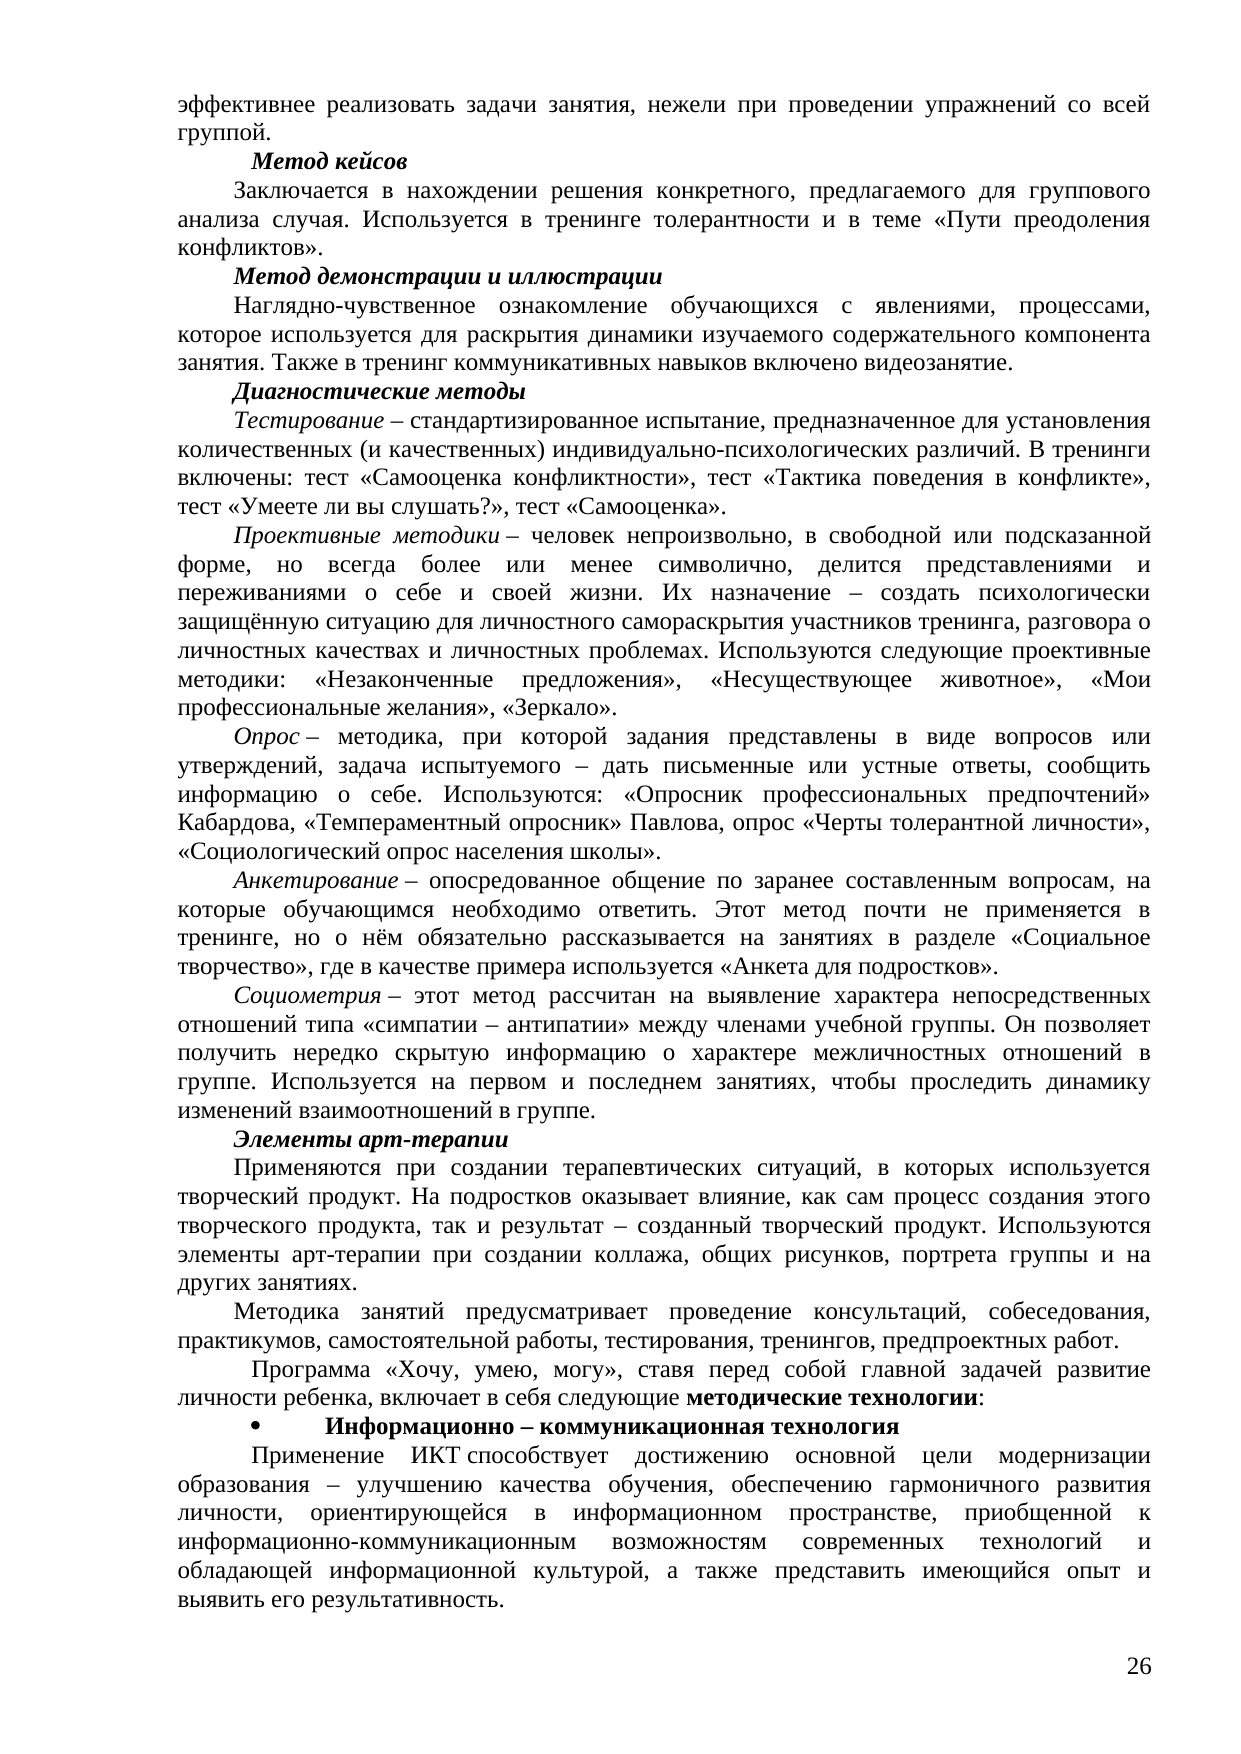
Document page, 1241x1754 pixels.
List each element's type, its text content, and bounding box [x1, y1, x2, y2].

text Применяются при создании терапевтических ситуаций, в которых используется творческий продукт. На подростков оказывает влияние, как сам процесс создания этого творческого продукта, так и результат – созданный творческий продукт. Используются элементы арт-терапии при создании коллажа, общих рисунков, портрета группы и на других занятиях. [177, 1152, 1152, 1296]
text Метод кейсов [177, 146, 1152, 175]
text Социометрия – этот метод рассчитан на выявление характера непосредственных отношений типа «симпатии – антипатии» между членами учебной группы. Он позволяет получить нередко скрытую информацию о характере межличностных отношений в группе. Используется на первом и последнем занятиях, чтобы проследить динамику изменений взаимоотношений в группе. [177, 980, 1152, 1124]
text Проективные методики – человек непроизвольно, в свободной или подсказанной форме, но всегда более или менее символично, делится представлениями и переживаниями о себе и своей жизни. Их назначение – создать психологически защищённую ситуацию для личностного самораскрытия участников тренинга, разговора о личностных качествах и личностных проблемах. Используются следующие проективные методики: «Незаконченные предложения», «Несуществующее животное», «Мои профессиональные желания», «Зеркало». [177, 520, 1152, 721]
text Заключается в нахождении решения конкретного, предлагаемого для группового анализа случая. Используется в тренинге толерантности и в теме «Пути преодоления конфликтов». [177, 175, 1152, 261]
list Информационно – коммуникационная технология [177, 1411, 1152, 1440]
text Программа «Хочу, умею, могу», ставя перед собой главной задачей развитие личности ребенка, включает в себя следующие методические технологии: [177, 1354, 1152, 1411]
text Наглядно-чувственное ознакомление обучающихся с явлениями, процессами, которое используется для раскрытия динамики изучаемого содержательного компонента занятия. Также в тренинг коммуникативных навыков включено видеозанятие. [177, 290, 1152, 376]
text Методика занятий предусматривает проведение консультаций, собеседования, практикумов, самостоятельной работы, тестирования, тренингов, предпроектных работ. [177, 1296, 1152, 1354]
text Анкетирование – опосредованное общение по заранее составленным вопросам, на которые обучающимся необходимо ответить. Этот метод почти не применяется в тренинге, но о нём обязательно рассказывается на занятиях в разделе «Социальное творчество», где в качестве примера используется «Анкета для подростков». [177, 865, 1152, 980]
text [177, 89, 1152, 146]
text Элементы арт-терапии [177, 1124, 1152, 1152]
text Метод демонстрации и иллюстрации [177, 261, 1152, 290]
text Диагностические методы [177, 376, 1152, 405]
text Опрос – методика, при которой задания представлены в виде вопросов или утверждений, задача испытуемого – дать письменные или устные ответы, сообщить информацию о себе. Используются: «Опросник профессиональных предпочтений» Кабардова, «Темпераментный опросник» Павлова, опрос «Черты толерантной личности», «Социологический опрос населения школы». [177, 721, 1152, 865]
text Применение ИКТ способствует достижению основной цели модернизации образования – улучшению качества обучения, обеспечению гармоничного развития личности, ориентирующейся в информационном пространстве, приобщенной к информационно-коммуникационным возможностям современных технологий и обладающей информационной культурой, а также представить имеющийся опыт и выявить его результативность. [177, 1440, 1152, 1612]
text Тестирование – стандартизированное испытание, предназначенное для установления количественных (и качественных) индивидуально-психологических различий. В тренинги включены: тест «Самооценка конфликтности», тест «Тактика поведения в конфликте», тест «Умеете ли вы слушать?», тест «Самооценка». [177, 405, 1152, 520]
